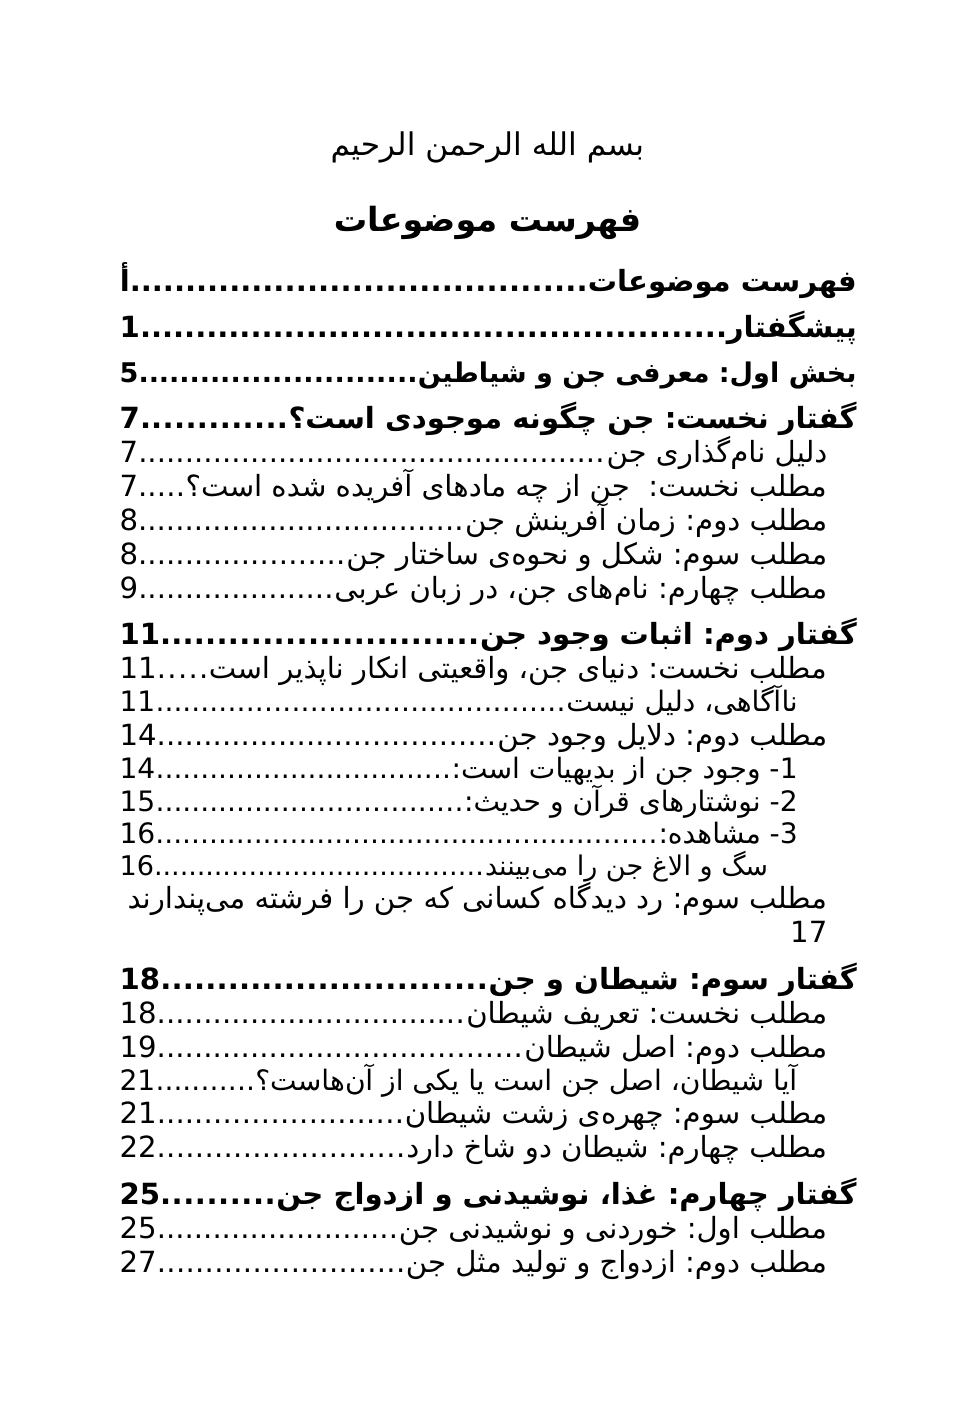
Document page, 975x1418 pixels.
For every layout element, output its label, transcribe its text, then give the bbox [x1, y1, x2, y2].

text ناآگاهی، دلیل نیست 11 [118, 686, 798, 718]
text مطلب اول: خوردنی و نوشيدنی جن 25 [118, 1211, 827, 1245]
text 2- نوشتارهای قرآن و حدیث: 15 [118, 785, 798, 818]
text بسم الله الرحمن الرحیم [118, 127, 857, 163]
text پیشگفتار 1 [118, 311, 857, 345]
text گفتار نخست: جن چگونه موجودی است؟ 7 [118, 401, 857, 435]
text مطلب سوم: رد ديدگاه كسانی كه جن را فرشته می‌پندارند 17 [118, 882, 827, 950]
text مطلب دوم: زمان آفرينش جن 8 [118, 503, 827, 537]
text مطلب نخست: تعريف شيطان 18 [118, 996, 827, 1030]
text گفتار دوم: اثبات وجود جن 11 [118, 618, 857, 652]
text مطلب دوم: اصل شيطان 19 [118, 1030, 827, 1064]
text 3- مشاهده: 16 [118, 818, 798, 850]
text گفتار چهارم: غذا، نوشيدنی و ازدواج جن 25 [118, 1177, 857, 1211]
text مطلب نخست: دنیای جن، واقعيتی انكار ناپذير است 11 [118, 652, 827, 686]
text مطلب چهارم: نام‌های جن، در زبان عربی 9 [118, 571, 827, 605]
text گفتار سوم: شيطان و جن 18 [118, 962, 857, 996]
text 1- وجود جن از بدیهیات است: 14 [118, 752, 798, 785]
text فهرست موضوعات ‌أ [118, 264, 857, 298]
text فهرست موضوعات [118, 201, 857, 239]
text مطلب دوم: دلایل وجود جن 14 [118, 718, 827, 752]
text مطلب دوم: ازدواج و تولید مثل جن 27 [118, 1245, 827, 1279]
text مطلب سوم: شكل و نحوه‌ی ساختار جن 8 [118, 537, 827, 571]
text مطلب سوم: چهره‌ی زشت شيطان 21 [118, 1097, 827, 1131]
text مطلب چهارم: شيطان دو شاخ دارد 22 [118, 1131, 827, 1165]
text آیا شیطان، اصل جن است یا یکی از آن‌هاست؟ 21 [118, 1064, 798, 1097]
text بخش اول: معرفی جن و شياطين 5 [118, 357, 857, 389]
text سگ و الاغ جن را می‌بینند 16 [118, 850, 768, 882]
text دلیل نام‌گذاری جن 7 [118, 435, 827, 469]
text مطلب نخست: جن از چه ماده‏ای آفريده شده‏ است؟ 7 [118, 469, 827, 503]
